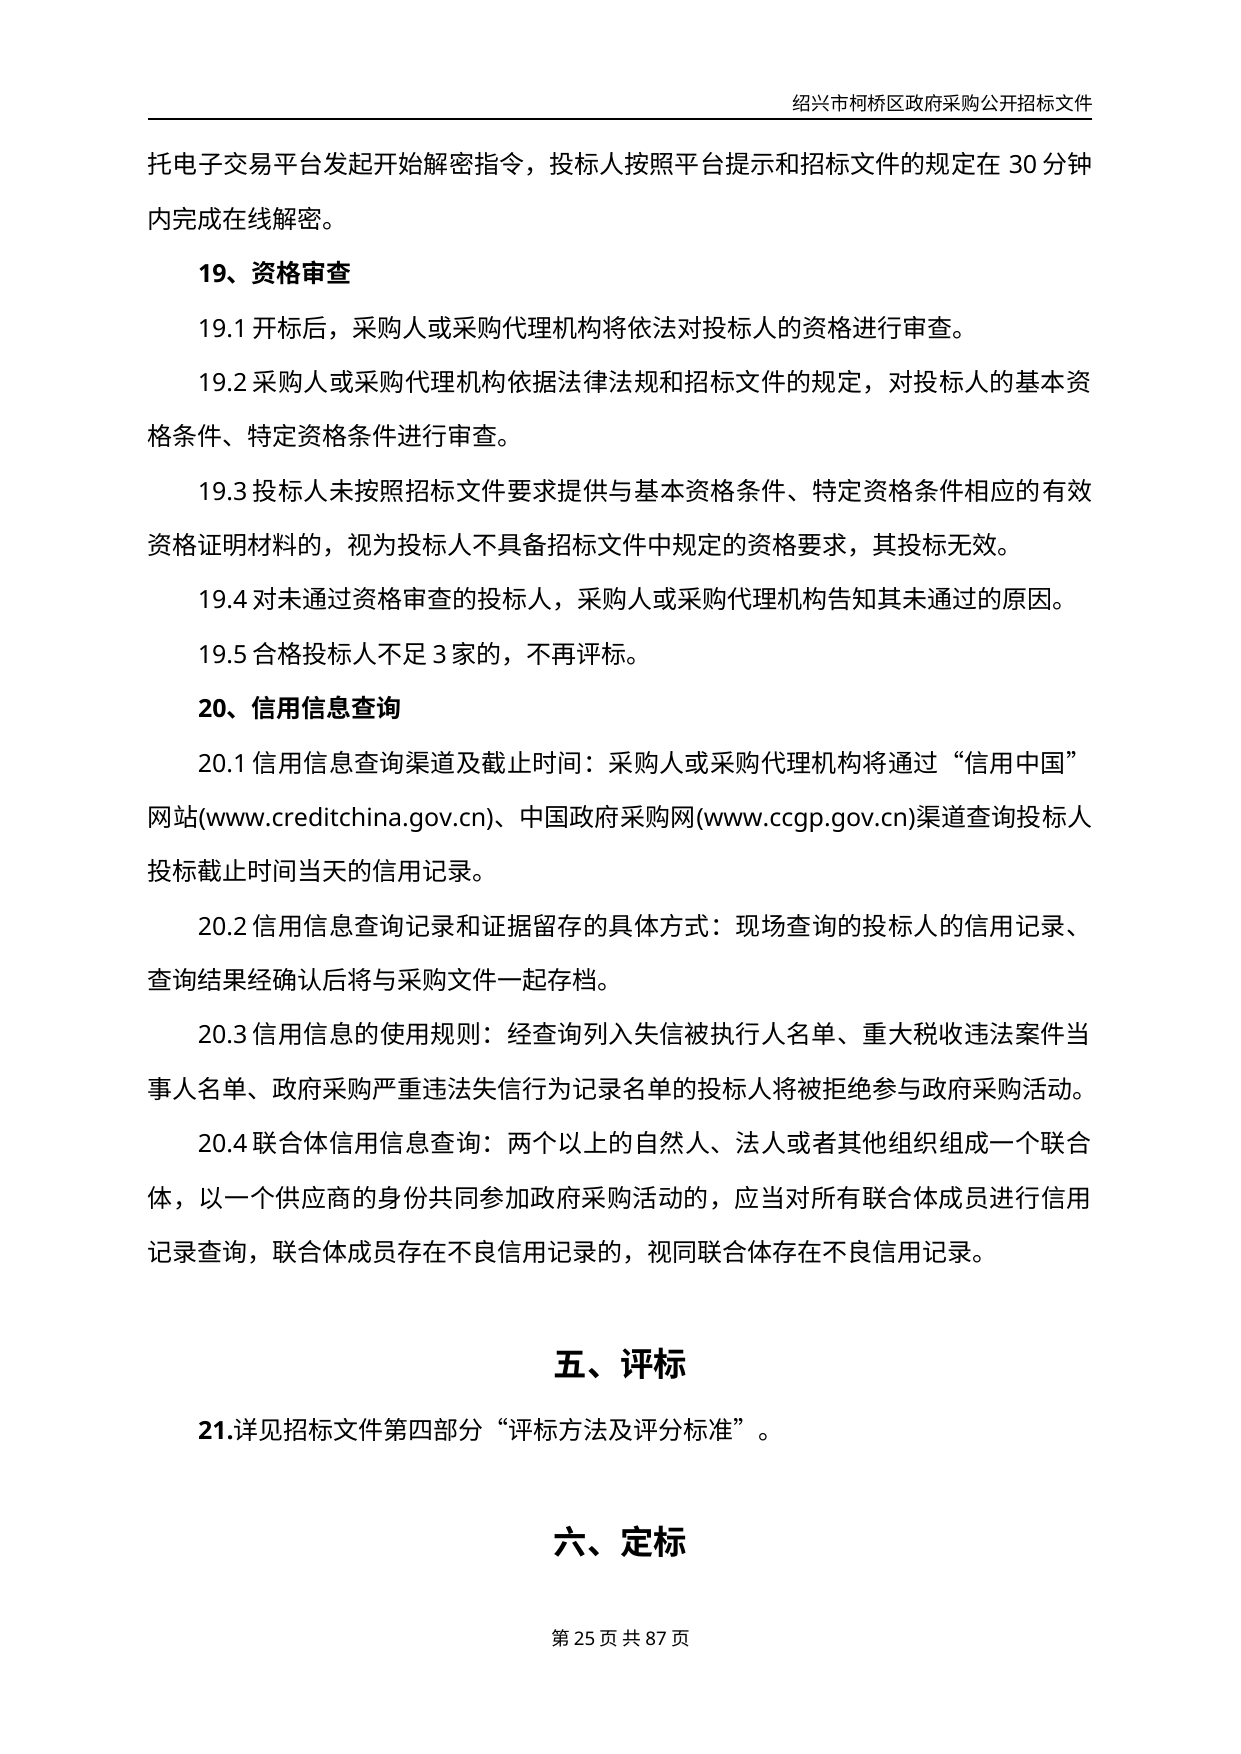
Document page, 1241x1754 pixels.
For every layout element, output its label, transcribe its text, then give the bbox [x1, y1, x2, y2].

text 19、资格审查 [148, 254, 1092, 290]
text 20.2信用信息查询记录和证据留存的具体方式：现场查询的投标人的信用记录、查询结果经确认后将与采购文件一起存档。 [148, 906, 1092, 997]
text 20.4联合体信用信息查询：两个以上的自然人、法人或者其他组织组成一个联合体，以一个供应商的身份共同参加政府采购活动的，应当对所有联合体成员进行信用记录查询，联合体成员存在不良信用记录的，视同联合体存在不良信用记录。 [148, 1124, 1092, 1269]
text 19.1开标后，采购人或采购代理机构将依法对投标人的资格进行审查。 [148, 308, 1092, 344]
text 20、信用信息查询 [148, 689, 1092, 725]
text 20.1信用信息查询渠道及截止时间：采购人或采购代理机构将通过“信用中国”网站(www.creditchina.gov.cn)、中国政府采购网(www.ccgp.gov.cn)渠道查询投标人投标截止时间当天的信用记录。 [148, 743, 1092, 888]
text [148, 145, 1092, 236]
text 19.5合格投标人不足3家的，不再评标。 [148, 634, 1092, 671]
text 19.3投标人未按照招标文件要求提供与基本资格条件、特定资格条件相应的有效资格证明材料的，视为投标人不具备招标文件中规定的资格要求，其投标无效。 [148, 471, 1092, 562]
text 19.2采购人或采购代理机构依据法律法规和招标文件的规定，对投标人的基本资格条件、特定资格条件进行审查。 [148, 362, 1092, 453]
text 19.4对未通过资格审查的投标人，采购人或采购代理机构告知其未通过的原因。 [148, 580, 1092, 616]
text 21.详见招标文件第四部分“评标方法及评分标准”。 [148, 1410, 1092, 1446]
text 20.3信用信息的使用规则：经查询列入失信被执行人名单、重大税收违法案件当事人名单、政府采购严重违法失信行为记录名单的投标人将被拒绝参与政府采购活动。 [148, 1015, 1092, 1106]
text 六、定标 [148, 1516, 1092, 1564]
text 五、评标 [148, 1338, 1092, 1386]
